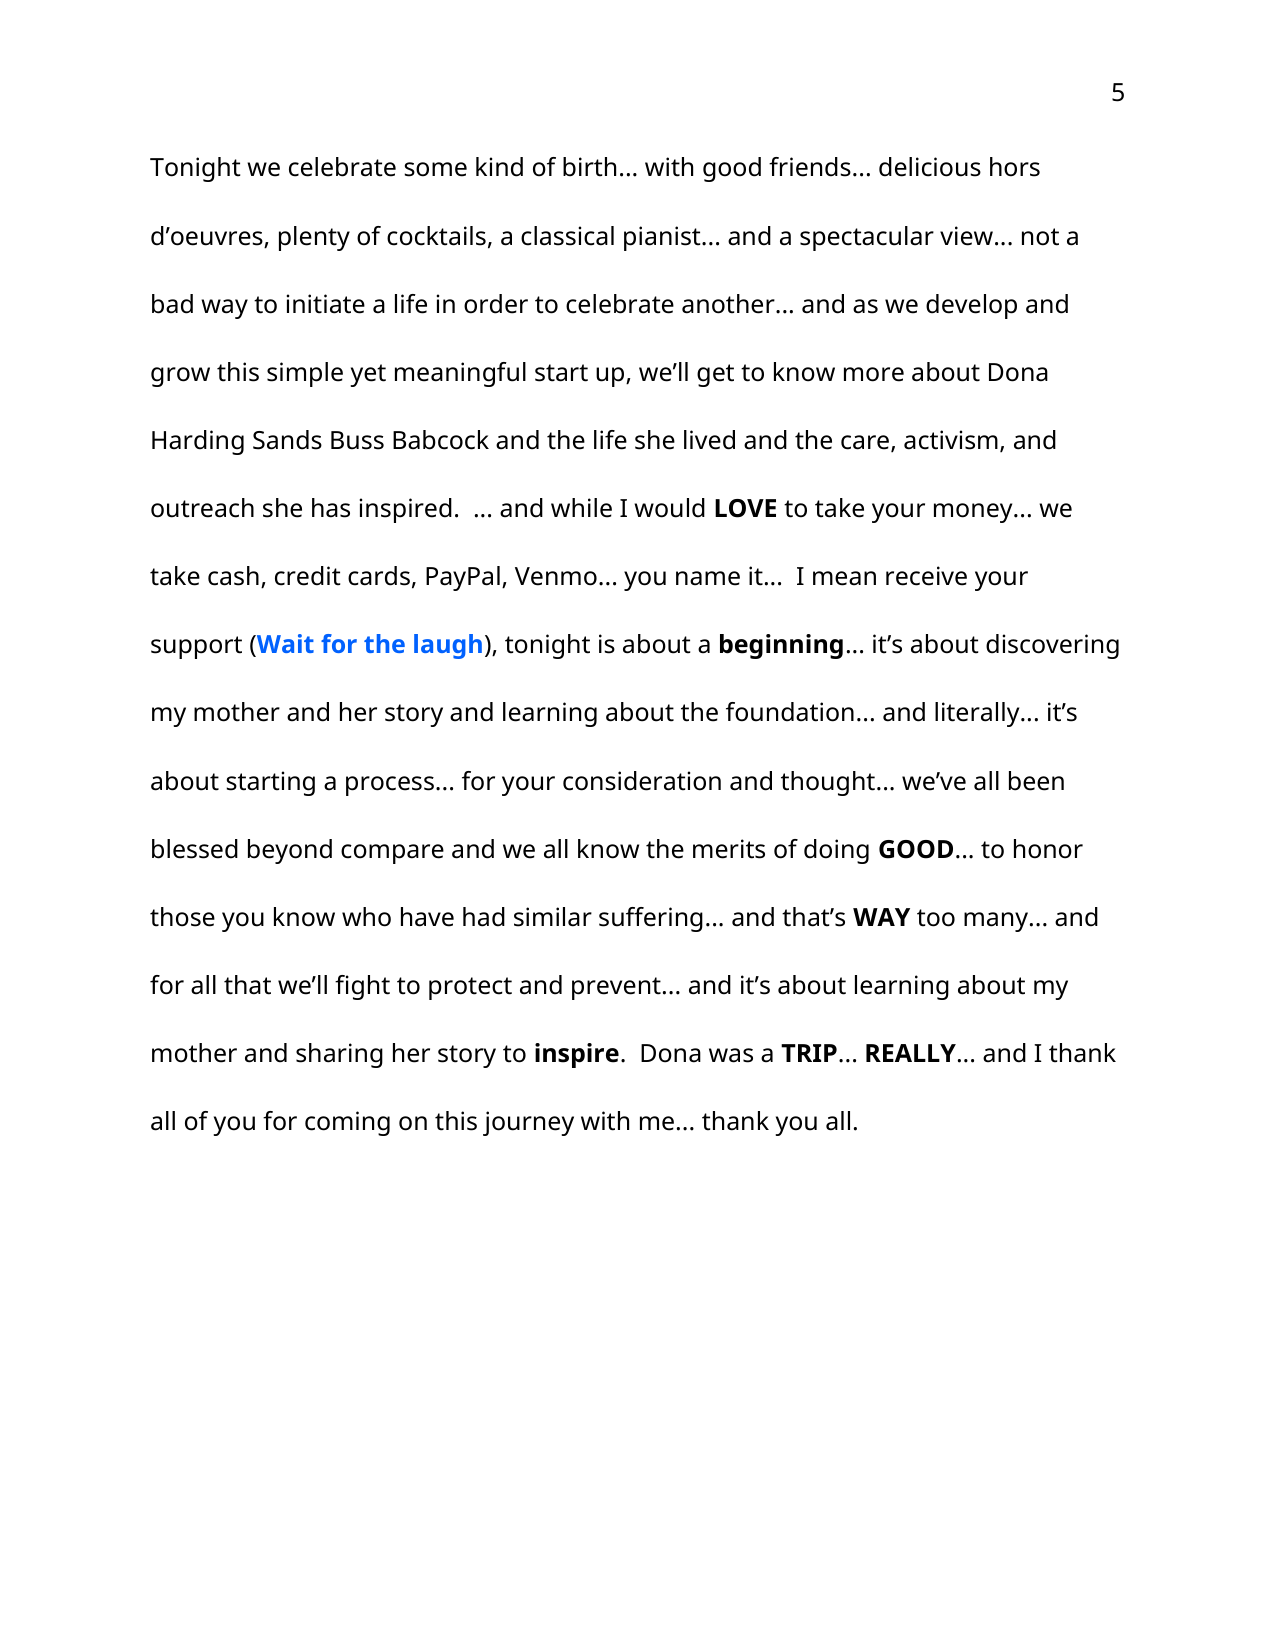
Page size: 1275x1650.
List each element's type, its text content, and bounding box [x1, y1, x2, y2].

text Tonight we celebrate some kind of birth... with good friends... delicious hors d’oeuvres, plenty of cocktails, a classical pianist... and a spectacular view... not a bad way to initiate a life in order to celebrate another... and as we develop and grow this simple yet meaningful start up, we’ll get to know more about Dona Harding Sands Buss Babcock and the life she lived and the care, activism, and outreach she has inspired. ... and while I would LOVE to take your money... we take cash, credit cards, PayPal, Venmo... you name it... I mean receive your support (Wait for the laugh), tonight is about a beginning... it’s about discovering my mother and her story and learning about the foundation... and literally... it’s about starting a process... for your consideration and thought... we’ve all been blessed beyond compare and we all know the merits of doing GOOD... to honor those you know who have had similar suffering... and that’s WAY too many... and for all that we’ll fight to protect and prevent... and it’s about learning about my mother and sharing her story to inspire. Dona was a TRIP... REALLY... and I thank all of you for coming on this journey with me... thank you all. [150, 150, 1125, 1138]
